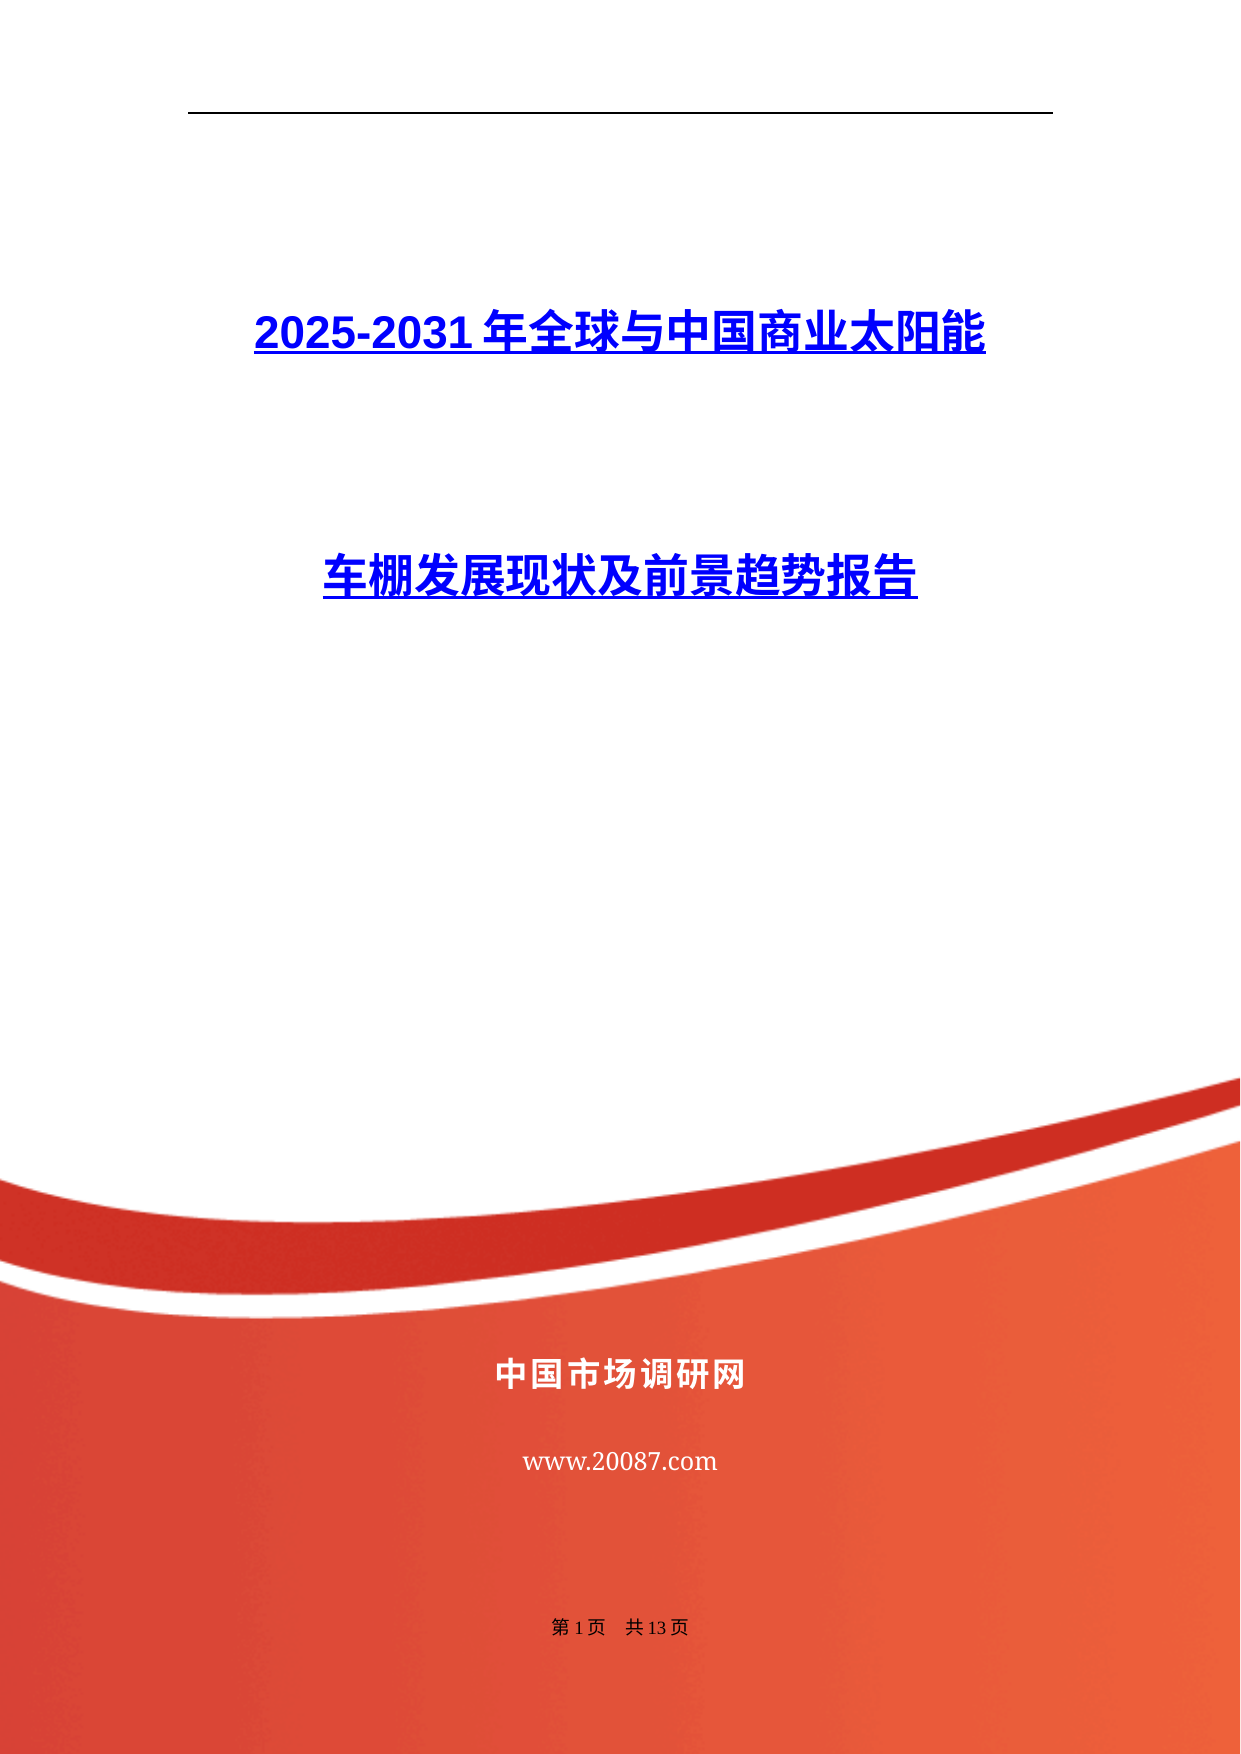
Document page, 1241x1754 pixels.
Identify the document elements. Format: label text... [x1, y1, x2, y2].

subtitle 中国市场调研网 [187, 1339, 1053, 1404]
text www.20087.com [187, 1428, 1053, 1493]
table_header 2025-2031年全球与中国商业太阳能车棚发展现状及前景趋势报告 [188, 207, 1053, 773]
picture [0, 1006, 1241, 1754]
